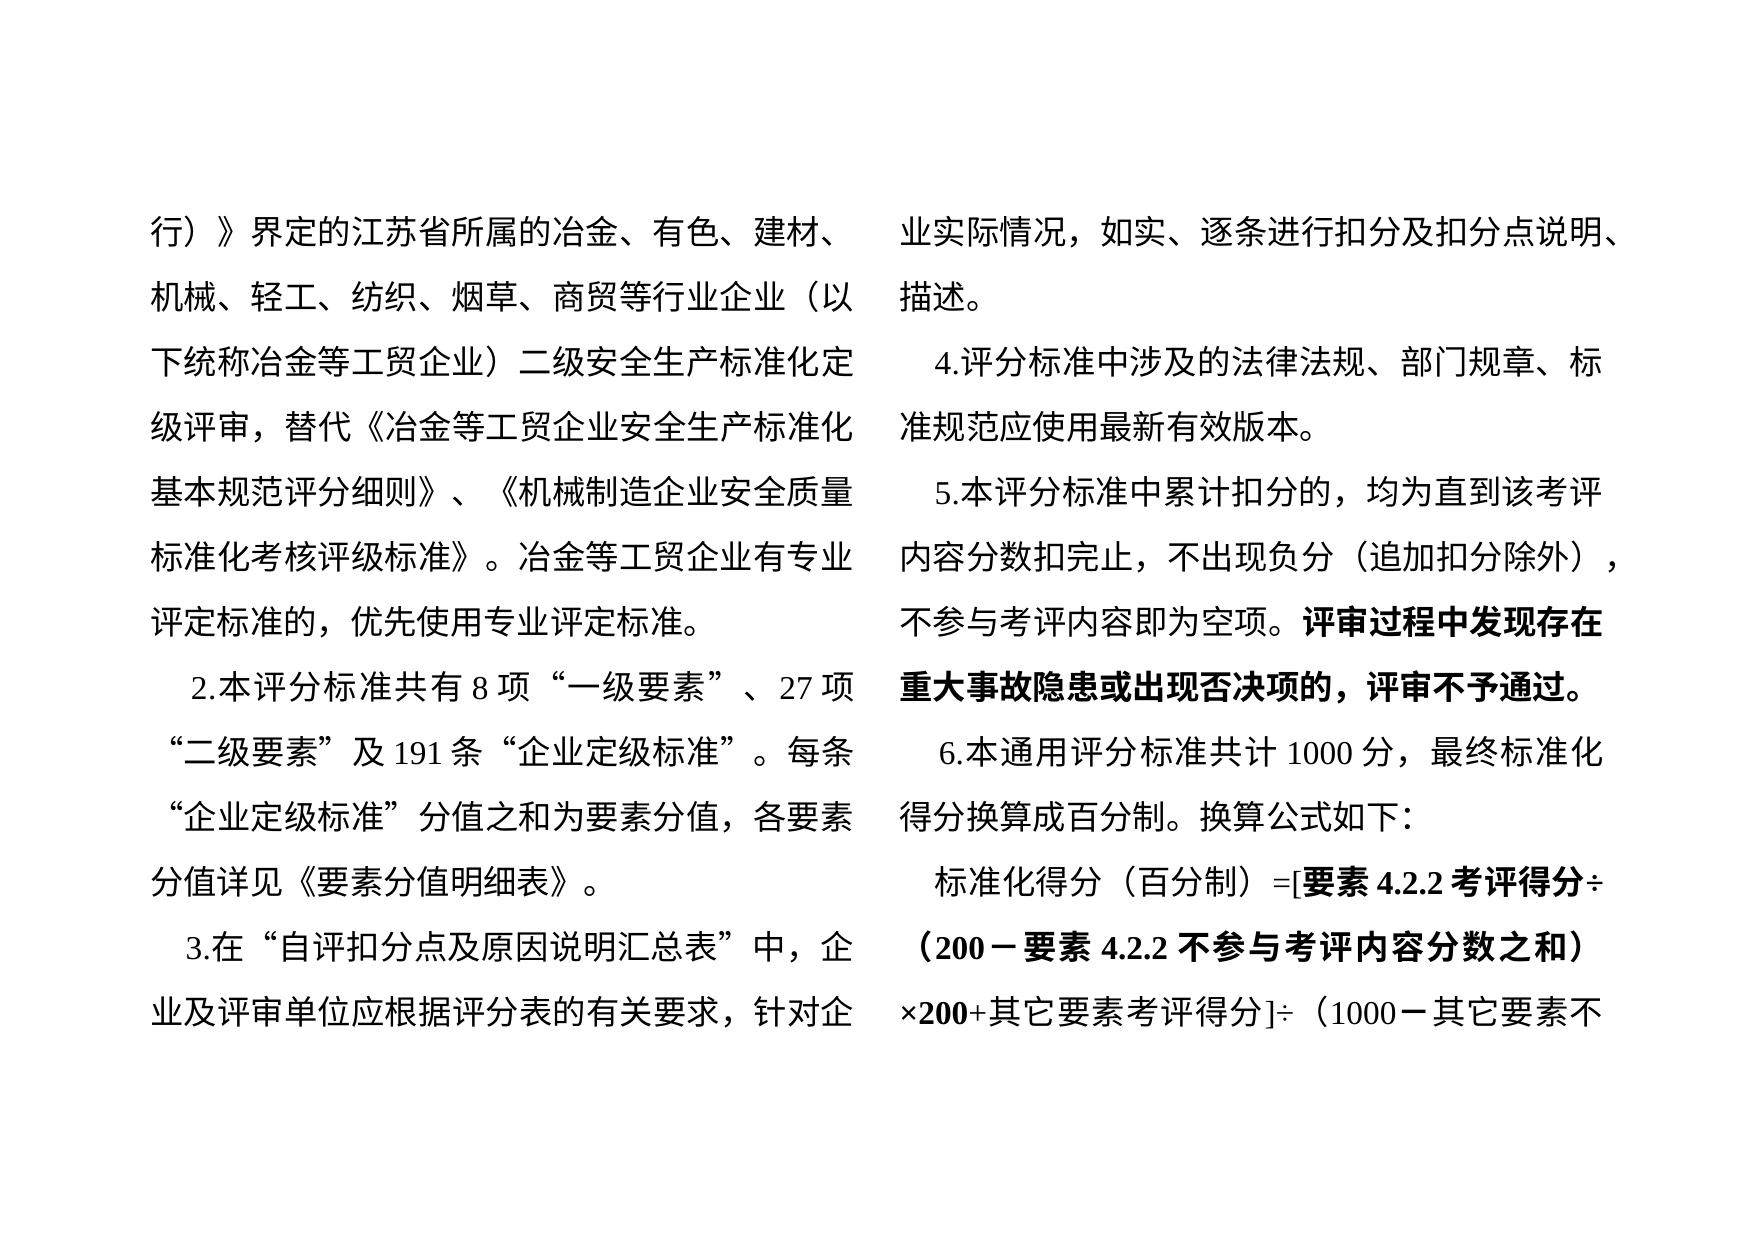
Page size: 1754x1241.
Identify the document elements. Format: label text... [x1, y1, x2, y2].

text 4.评分标准中涉及的法律法规、部门规章、标准规范应使用最新有效版本。 [899, 328, 1604, 458]
text 2.本评分标准共有8项“一级要素”、27项“二级要素”及191条“企业定级标准”。每条“企业定级标准”分值之和为要素分值，各要素分值详见《要素分值明细表》。 [150, 653, 855, 913]
text 5.本评分标准中累计扣分的，均为直到该考评内容分数扣完止，不出现负分（追加扣分除外），不参与考评内容即为空项。评审过程中发现存在重大事故隐患或出现否决项的，评审不予通过。 [899, 458, 1604, 718]
text 6.本通用评分标准共计1000分，最终标准化得分换算成百分制。换算公式如下： [899, 718, 1604, 848]
text 3.在“自评扣分点及原因说明汇总表”中，企业及评审单位应根据评分表的有关要求，针对企业实际情况，如实、逐条进行扣分及扣分点说明、描述。 [150, 913, 855, 1043]
text 3.在“自评扣分点及原因说明汇总表”中，企业及评审单位应根据评分表的有关要求，针对企业实际情况，如实、逐条进行扣分及扣分点说明、描述。 [899, 198, 1604, 328]
text 标准化得分（百分制）=[要素4.2.2考评得分÷（200－要素4.2.2不参与考评内容分数之和）×200+其它要素考评得分]÷（1000－其它要素不参与考评内容分数之和）×100。最后得分采用四舍五入，取小数点后一位数。 [899, 848, 1604, 1043]
